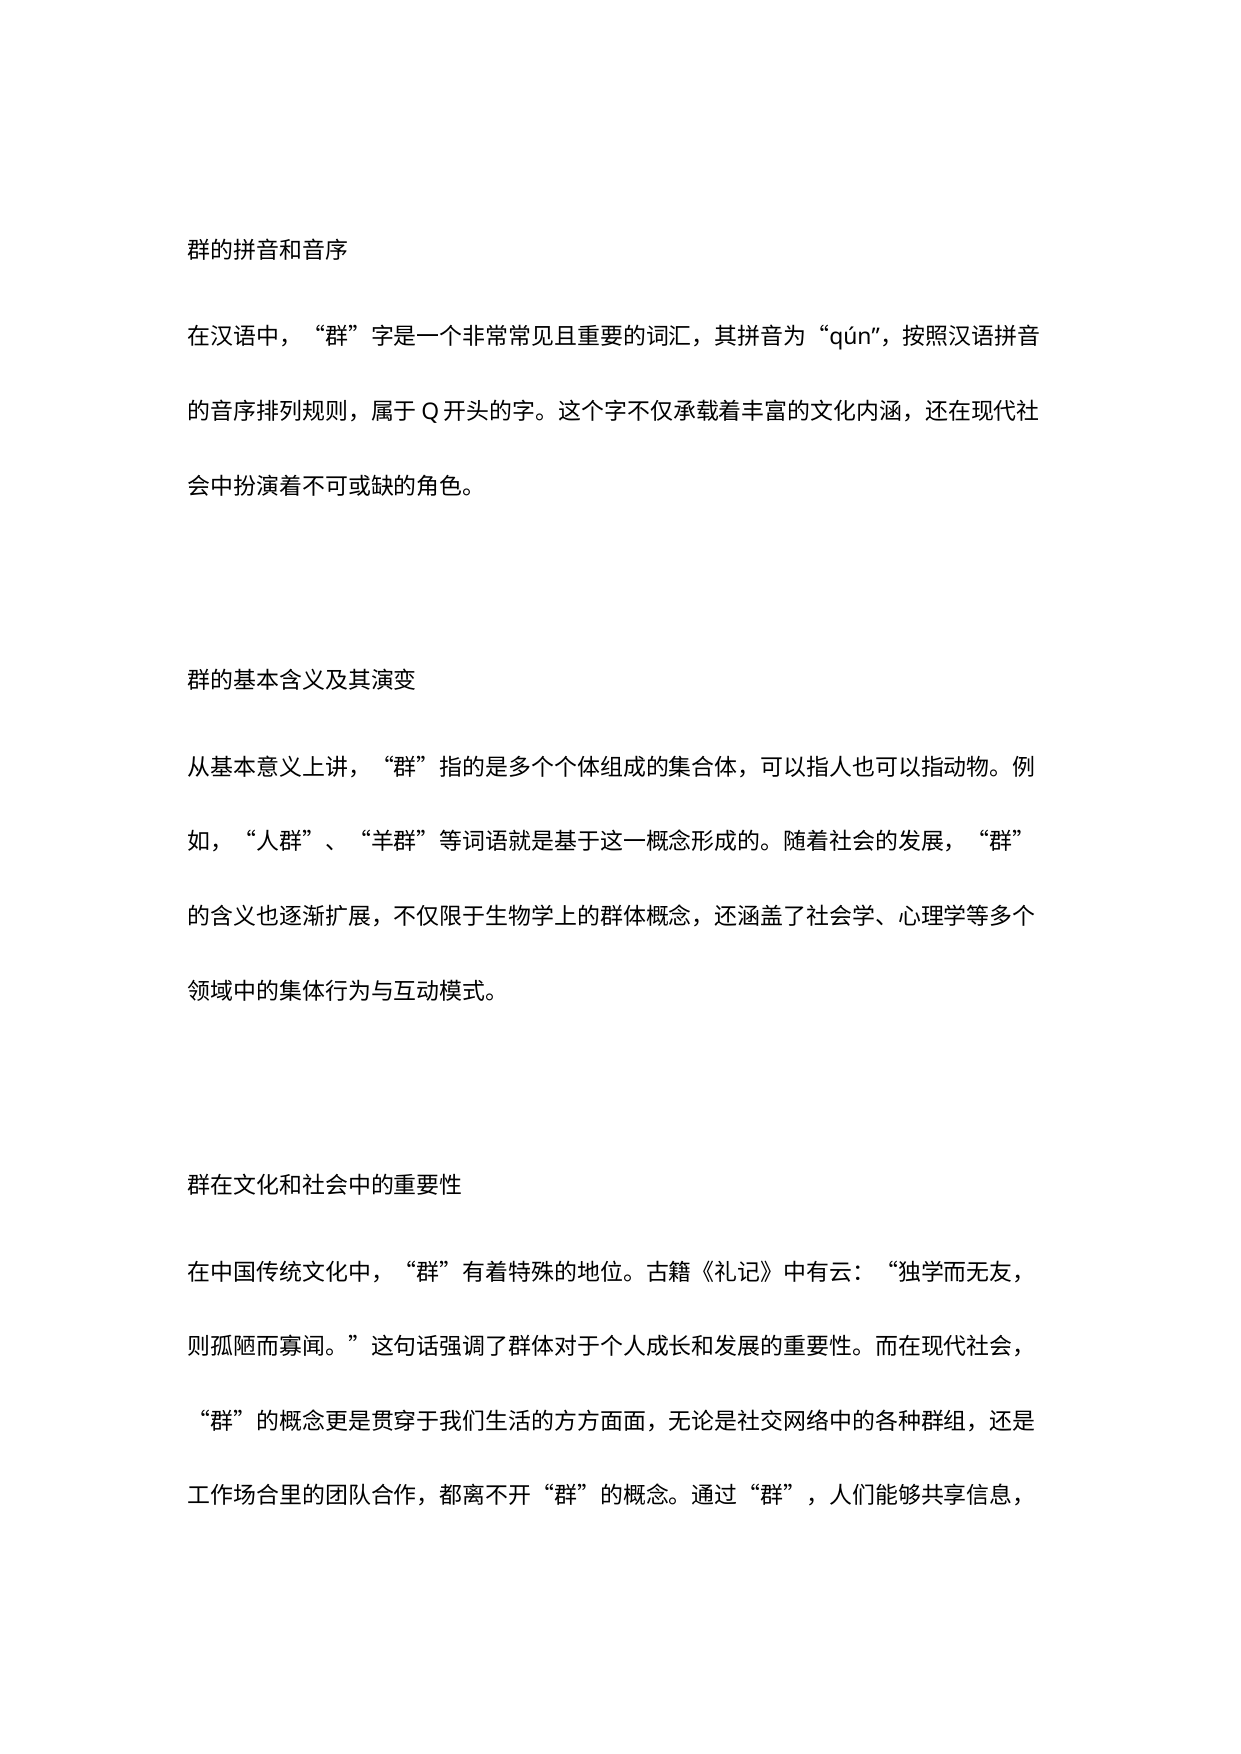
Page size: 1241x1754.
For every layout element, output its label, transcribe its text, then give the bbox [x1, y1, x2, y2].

text 群的拼音和音序 [187, 216, 1053, 281]
text 从基本意义上讲，“群”指的是多个个体组成的集合体，可以指人也可以指动物。例如，“人群”、“羊群”等词语就是基于这一概念形成的。随着社会的发展，“群”的含义也逐渐扩展，不仅限于生物学上的群体概念，还涵盖了社会学、心理学等多个领域中的集体行为与互动模式。 [187, 733, 1053, 1022]
text 群的基本含义及其演变 [187, 646, 1053, 711]
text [187, 1237, 1053, 1527]
text 群在文化和社会中的重要性 [187, 1151, 1053, 1216]
text 在汉语中，“群”字是一个非常常见且重要的词汇，其拼音为“qún”，按照汉语拼音的音序排列规则，属于Q开头的字。这个字不仅承载着丰富的文化内涵，还在现代社会中扮演着不可或缺的角色。 [187, 302, 1053, 517]
